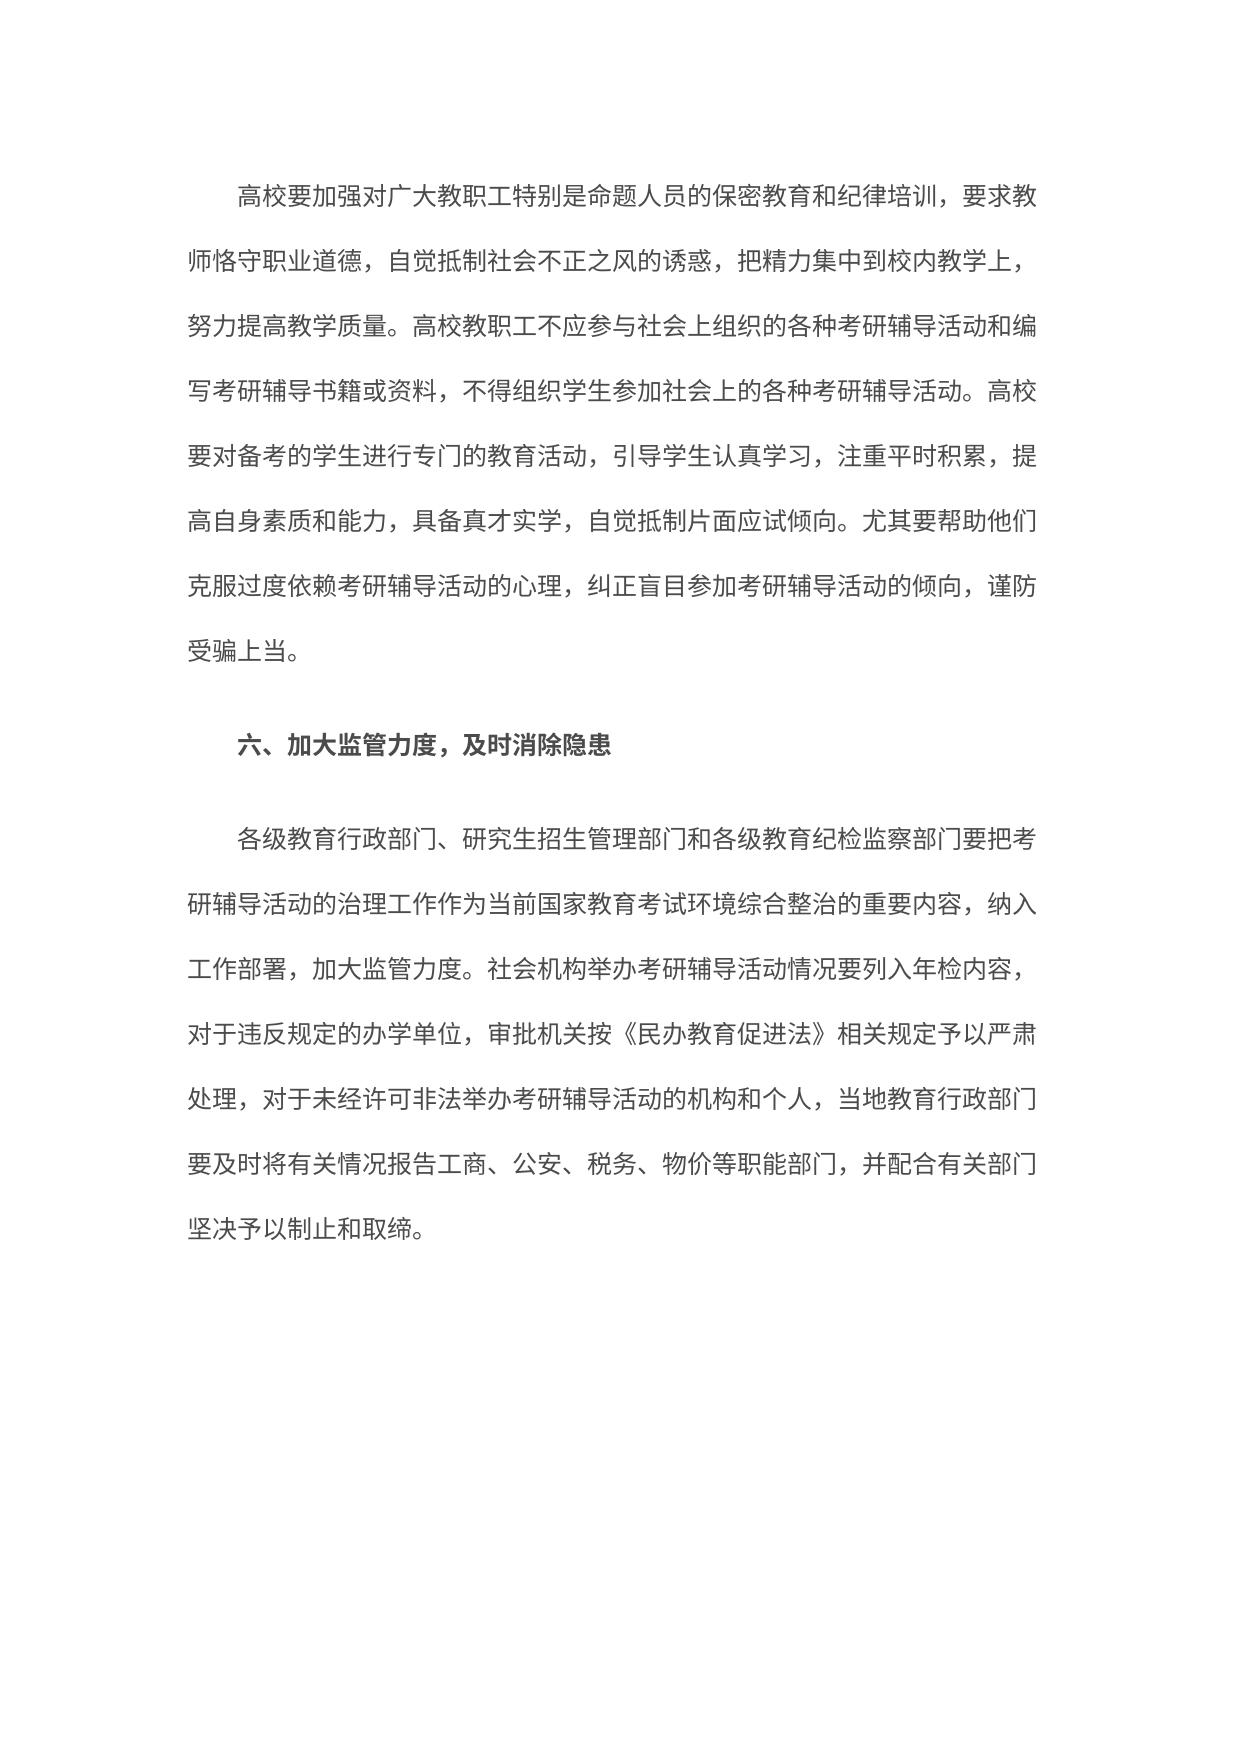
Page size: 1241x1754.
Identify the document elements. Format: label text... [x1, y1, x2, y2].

text 各级教育行政部门、研究生招生管理部门和各级教育纪检监察部门要把考研辅导活动的治理工作作为当前国家教育考试环境综合整治的重要内容，纳入工作部署，加大监管力度。社会机构举办考研辅导活动情况要列入年检内容，对于违反规定的办学单位，审批机关按《民办教育促进法》相关规定予以严肃处理，对于未经许可非法举办考研辅导活动的机构和个人，当地教育行政部门要及时将有关情况报告工商、公安、税务、物价等职能部门，并配合有关部门坚决予以制止和取缔。 [187, 805, 1053, 1260]
text 六、加大监管力度，及时消除隐患 [187, 711, 1053, 776]
text 高校要加强对广大教职工特别是命题人员的保密教育和纪律培训，要求教师恪守职业道德，自觉抵制社会不正之风的诱惑，把精力集中到校内教学上，努力提高教学质量。高校教职工不应参与社会上组织的各种考研辅导活动和编写考研辅导书籍或资料，不得组织学生参加社会上的各种考研辅导活动。高校要对备考的学生进行专门的教育活动，引导学生认真学习，注重平时积累，提高自身素质和能力，具备真才实学，自觉抵制片面应试倾向。尤其要帮助他们克服过度依赖考研辅导活动的心理，纠正盲目参加考研辅导活动的倾向，谨防受骗上当。 [187, 162, 1053, 682]
